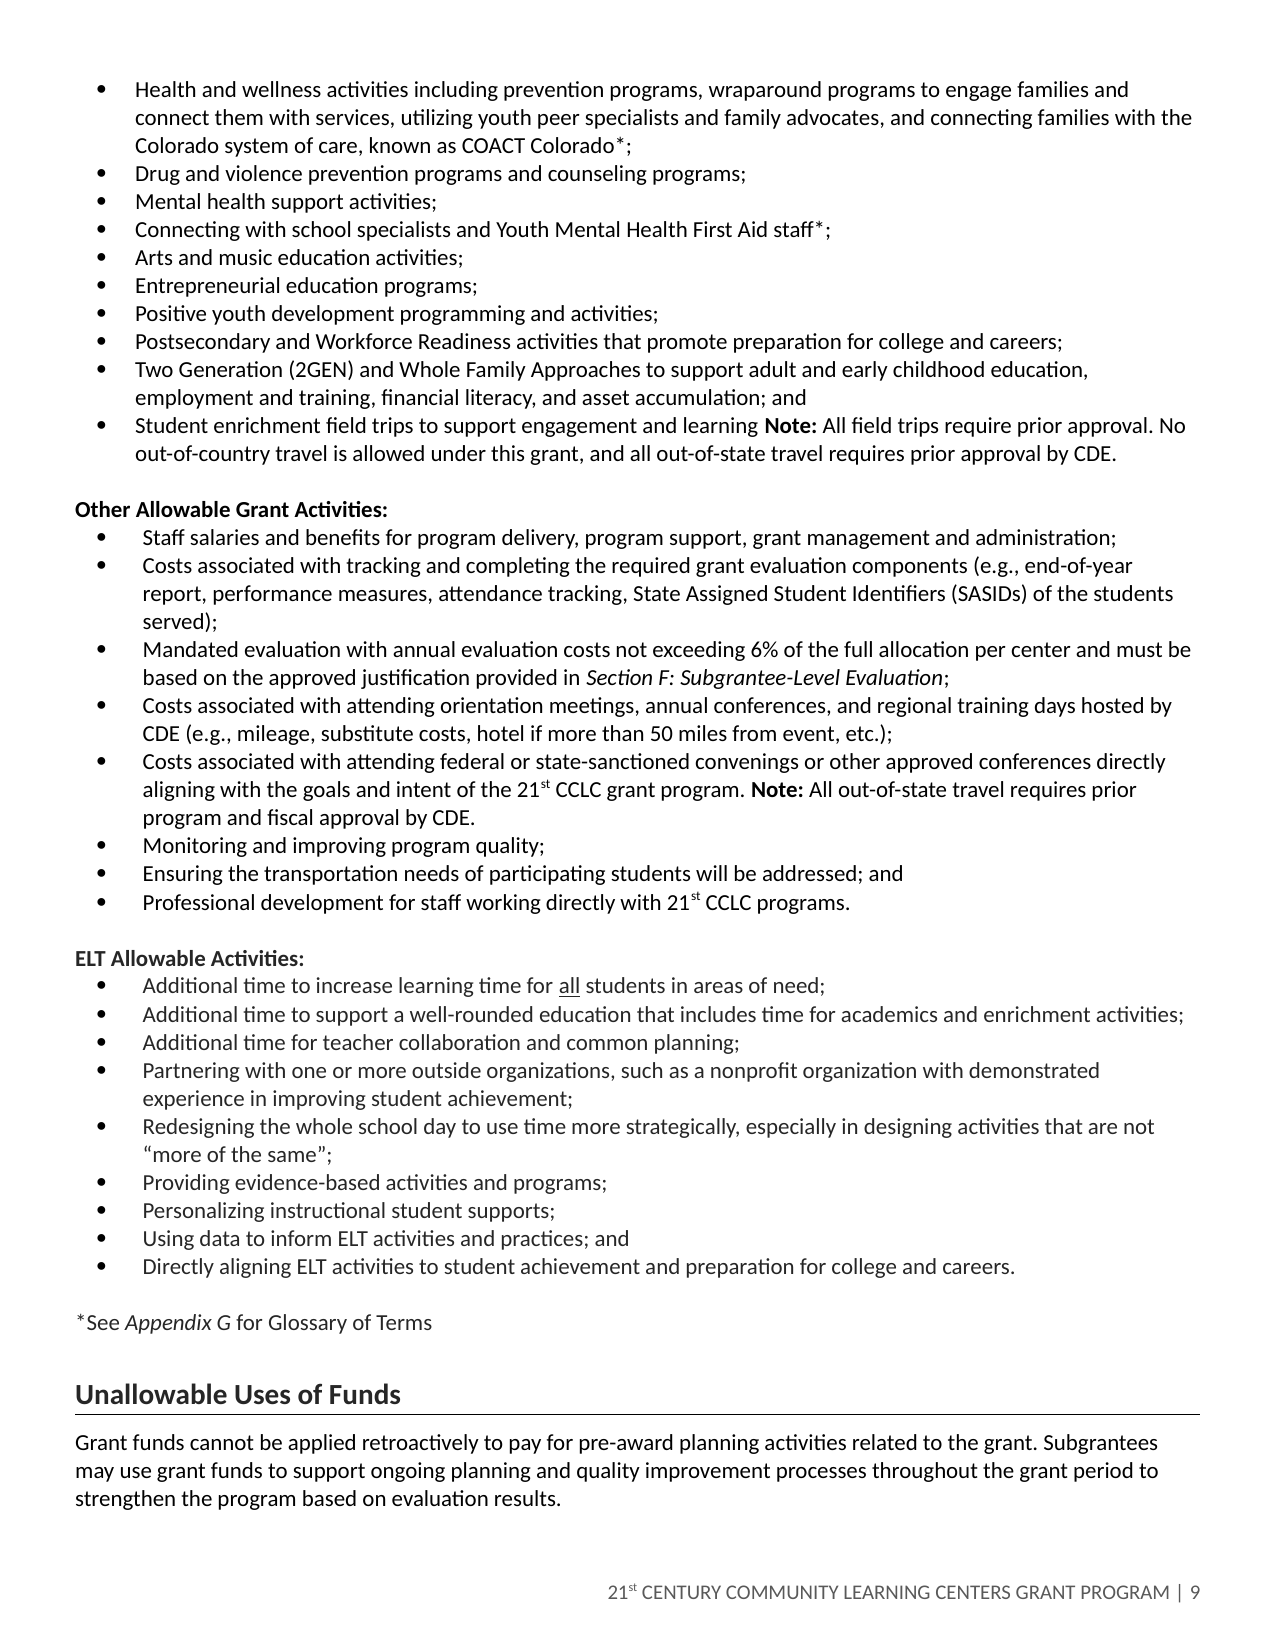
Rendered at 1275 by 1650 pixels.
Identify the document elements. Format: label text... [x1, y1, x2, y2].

list Directly aligning ELT activities to student achievement and preparation for college and careers. [97, 1252, 1200, 1280]
text Grant funds cannot be applied retroactively to pay for pre-award planning activities related to the grant. Subgrantees may use grant funds to support ongoing planning and quality improvement processes throughout the grant period to strengthen the program based on evaluation results. [75, 1428, 1200, 1512]
list Additional time to increase learning time for all students in areas of need; [97, 972, 1200, 1000]
list Student enrichment field trips to support engagement and learning Note: All field trips require prior approval. No out-of-country travel is allowed under this grant, and all out-of-state travel requires prior approval by CDE. [97, 411, 1200, 467]
list Postsecondary and Workforce Readiness activities that promote preparation for college and careers; [97, 327, 1200, 355]
list Connecting with school specialists and Youth Mental Health First Aid staff*; [97, 215, 1200, 243]
list Ensuring the transportation needs of participating students will be addressed; and [97, 859, 1200, 888]
list Positive youth development programming and activities; [97, 299, 1200, 327]
list Entrepreneurial education programs; [97, 271, 1200, 299]
list Health and wellness activities including prevention programs, wraparound programs to engage families and connect them with services, utilizing youth peer specialists and family advocates, and connecting families with the Colorado system of care, known as COACT Colorado*; [97, 75, 1200, 159]
list Mandated evaluation with annual evaluation costs not exceeding 6% of the full allocation per center and must be based on the approved justification provided in Section F: Subgrantee-Level Evaluation; [97, 635, 1200, 691]
list Costs associated with attending orientation meetings, annual conferences, and regional training days hosted by CDE (e.g., mileage, substitute costs, hotel if more than 50 miles from event, etc.); [97, 691, 1200, 747]
list Using data to inform ELT activities and practices; and [97, 1224, 1200, 1252]
subtitle Unallowable Uses of Funds [75, 1376, 1200, 1414]
list Drug and violence prevention programs and counseling programs; [97, 159, 1200, 187]
list Partnering with one or more outside organizations, such as a nonprofit organization with demonstrated experience in improving student achievement; [97, 1056, 1200, 1112]
text *See Appendix G for Glossary of Terms [75, 1308, 1200, 1336]
list Providing evidence-based activities and programs; [97, 1168, 1200, 1196]
list Redesigning the whole school day to use time more strategically, especially in designing activities that are not “more of the same”; [97, 1112, 1200, 1168]
list Costs associated with tracking and completing the required grant evaluation components (e.g., end-of-year report, performance measures, attendance tracking, State Assigned Student Identifiers (SASIDs) of the students served); [97, 551, 1200, 635]
list Staff salaries and benefits for program delivery, program support, grant management and administration; [97, 523, 1200, 551]
list Personalizing instructional student supports; [97, 1196, 1200, 1224]
list Monitoring and improving program quality; [97, 832, 1200, 859]
list Arts and music education activities; [97, 243, 1200, 271]
text Other Allowable Grant Activities: [75, 495, 1200, 523]
list Professional development for staff working directly with 21st CCLC programs. [97, 888, 1200, 916]
text ELT Allowable Activities: [75, 944, 1200, 972]
list Additional time to support a well-rounded education that includes time for academics and enrichment activities; [97, 1000, 1200, 1028]
list Mental health support activities; [97, 187, 1200, 215]
list Two Generation (2GEN) and Whole Family Approaches to support adult and early childhood education, employment and training, financial literacy, and asset accumulation; and [97, 355, 1200, 411]
list Additional time for teacher collaboration and common planning; [97, 1028, 1200, 1056]
list Costs associated with attending federal or state-sanctioned convenings or other approved conferences directly aligning with the goals and intent of the 21st CCLC grant program. Note: All out-of-state travel requires prior program and fiscal approval by CDE. [97, 747, 1200, 832]
